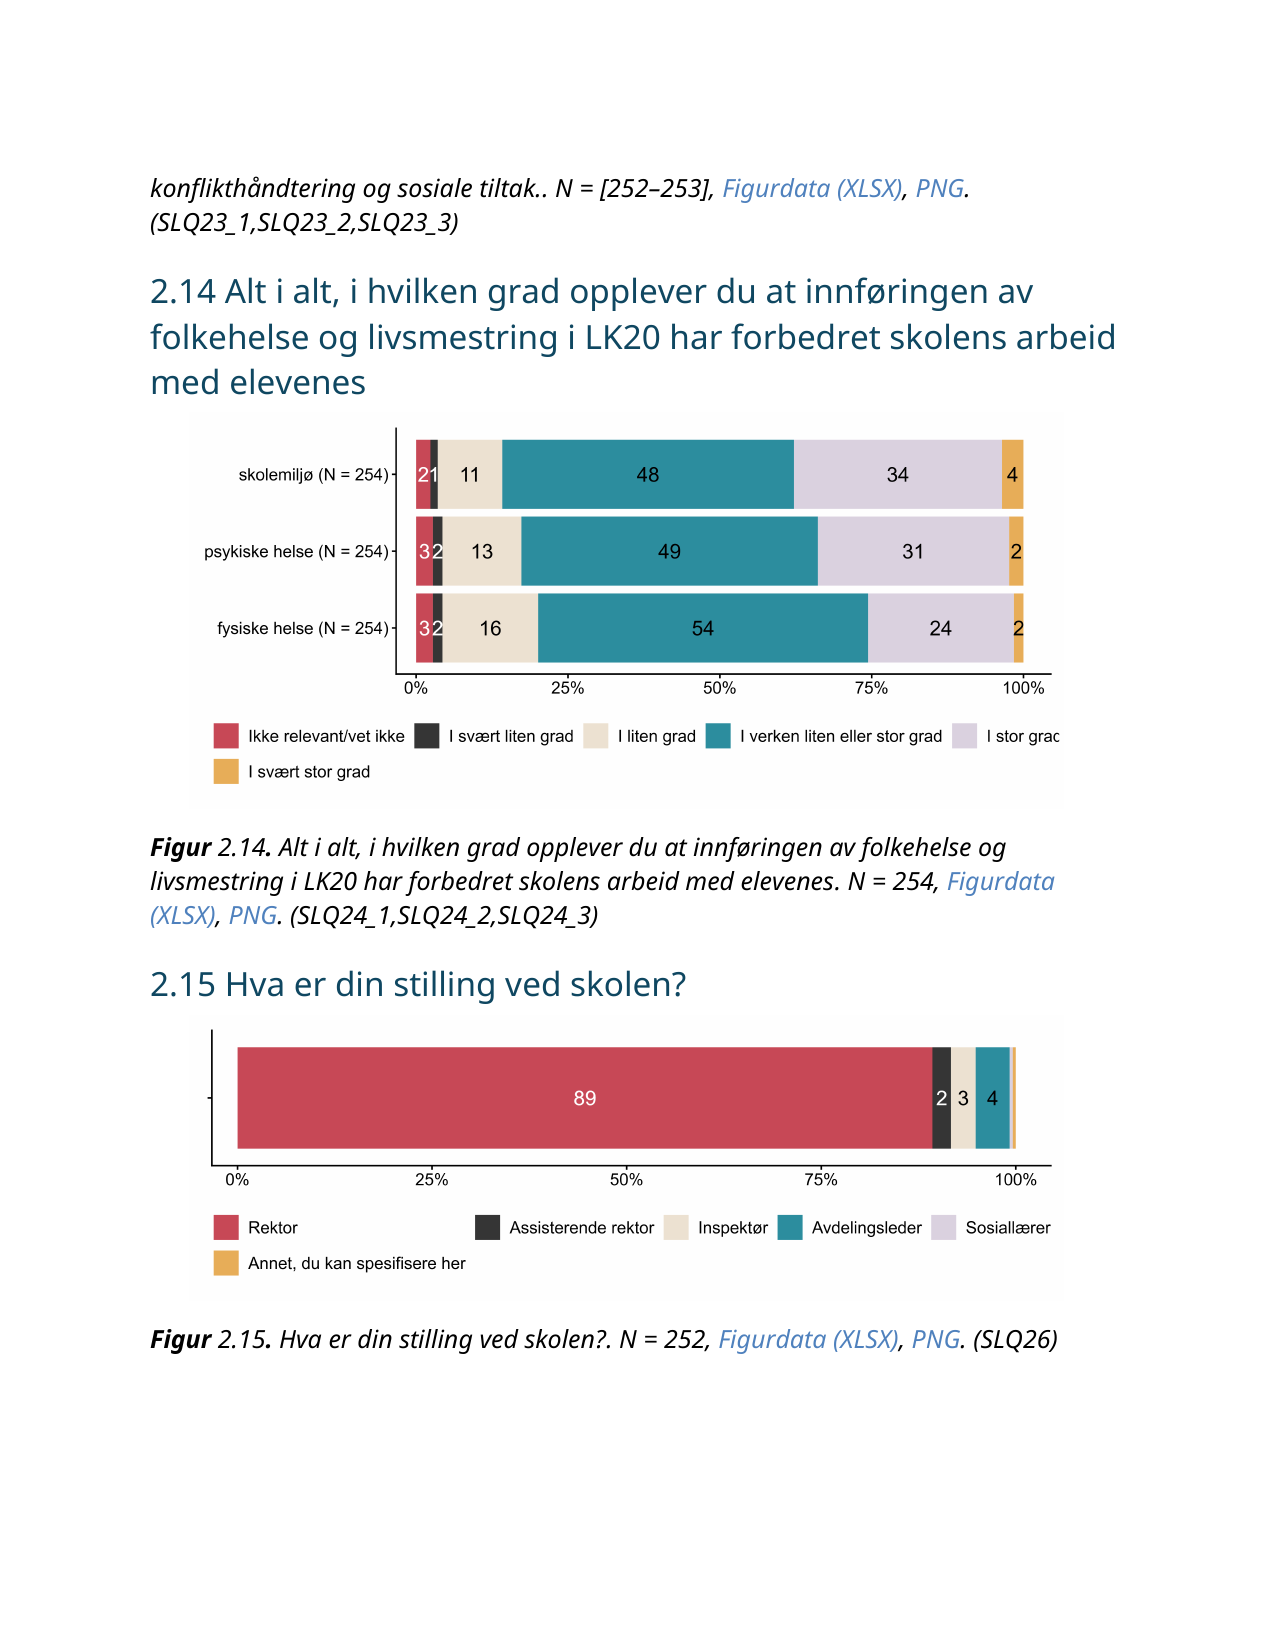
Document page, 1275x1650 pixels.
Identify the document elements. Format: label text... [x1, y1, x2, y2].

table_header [139, 150, 1114, 251]
table_header Figur 2.14. Alt i alt, i hvilken grad opplever du at innføringen av folkehelse og livsmestring i LK20 har forbedret skolens arbeid med elevenes. N = 254, Figurdata (XLSX), PNG. (SLQ24_1,SLQ24_2,SLQ24_3) [139, 413, 1114, 944]
picture [188, 1015, 1064, 1301]
subtitle 2.14 Alt i alt, i hvilken grad opplever du at innføringen av folkehelse og livsmestring i LK20 har forbedret skolens arbeid med elevenes [150, 268, 1125, 404]
subtitle 2.15 Hva er din stilling ved skolen? [150, 961, 1125, 1007]
table_header Figur 2.15. Hva er din stilling ved skolen?. N = 252, Figurdata (XLSX), PNG. (SLQ26) [139, 1015, 1114, 1368]
picture [188, 412, 1064, 809]
